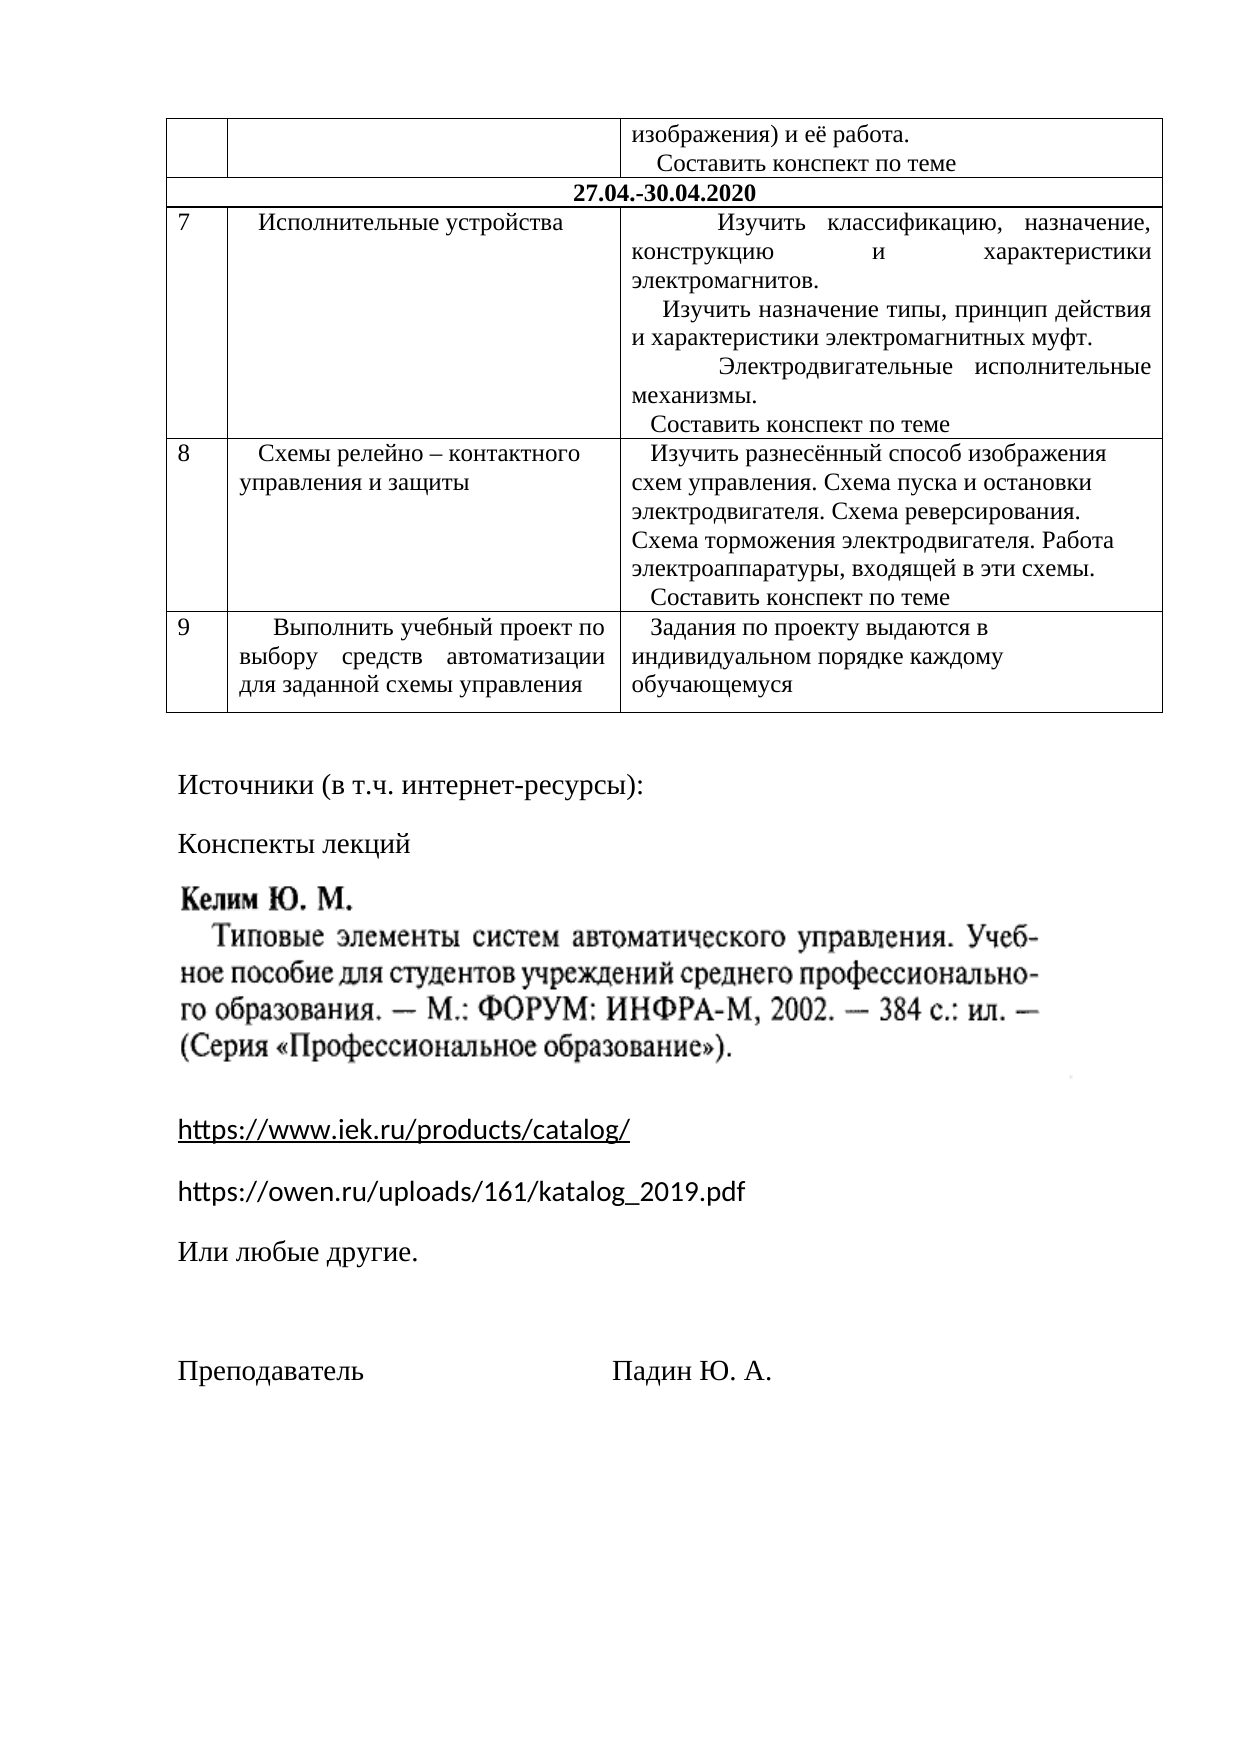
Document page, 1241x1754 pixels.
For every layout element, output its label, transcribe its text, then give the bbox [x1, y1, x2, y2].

text https://owen.ru/uploads/161/katalog_2019.pdf [177, 1173, 1152, 1208]
table_cell 6 [167, 119, 227, 177]
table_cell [228, 119, 620, 177]
table_cell Схемы релейно – контактного управления и защиты [228, 439, 620, 611]
text Конспекты лекций [177, 827, 1152, 860]
table_cell Выполнить учебный проект по выбору средств автоматизации для заданной схемы управления [228, 612, 620, 712]
text Или любые другие. [177, 1234, 1152, 1268]
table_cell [621, 119, 1162, 177]
table_cell 9 [167, 612, 227, 712]
table_cell 8 [167, 439, 227, 611]
text Источники (в т.ч. интернет-ресурсы): [177, 767, 1152, 801]
table_cell Задания по проекту выдаются в индивидуальном порядке каждому обучающемуся [621, 612, 1162, 712]
table_cell 27.04.-30.04.2020 [167, 178, 1162, 206]
table_cell Исполнительные устройства [228, 208, 620, 437]
text https://www.iek.ru/products/catalog/ [177, 1111, 1152, 1147]
picture [177, 886, 1073, 1086]
table_cell Изучить разнесённый способ изображения схем управления. Схема пуска и остановки электродвигателя. Схема реверсирования. Схема торможения электродвигателя. Работа электроаппаратуры, входящей в эти схемы. Составить конспект по теме [621, 439, 1162, 611]
table_cell 7 [167, 208, 227, 437]
text Преподаватель Падин Ю. А. [177, 1353, 1152, 1387]
table_cell Изучить классификацию, назначение, конструкцию и характеристики электромагнитов. Изучить назначение типы, принцип действия и характеристики электромагнитных муфт. Электродвигательные исполнительные механизмы. Составить конспект по теме [621, 208, 1162, 437]
